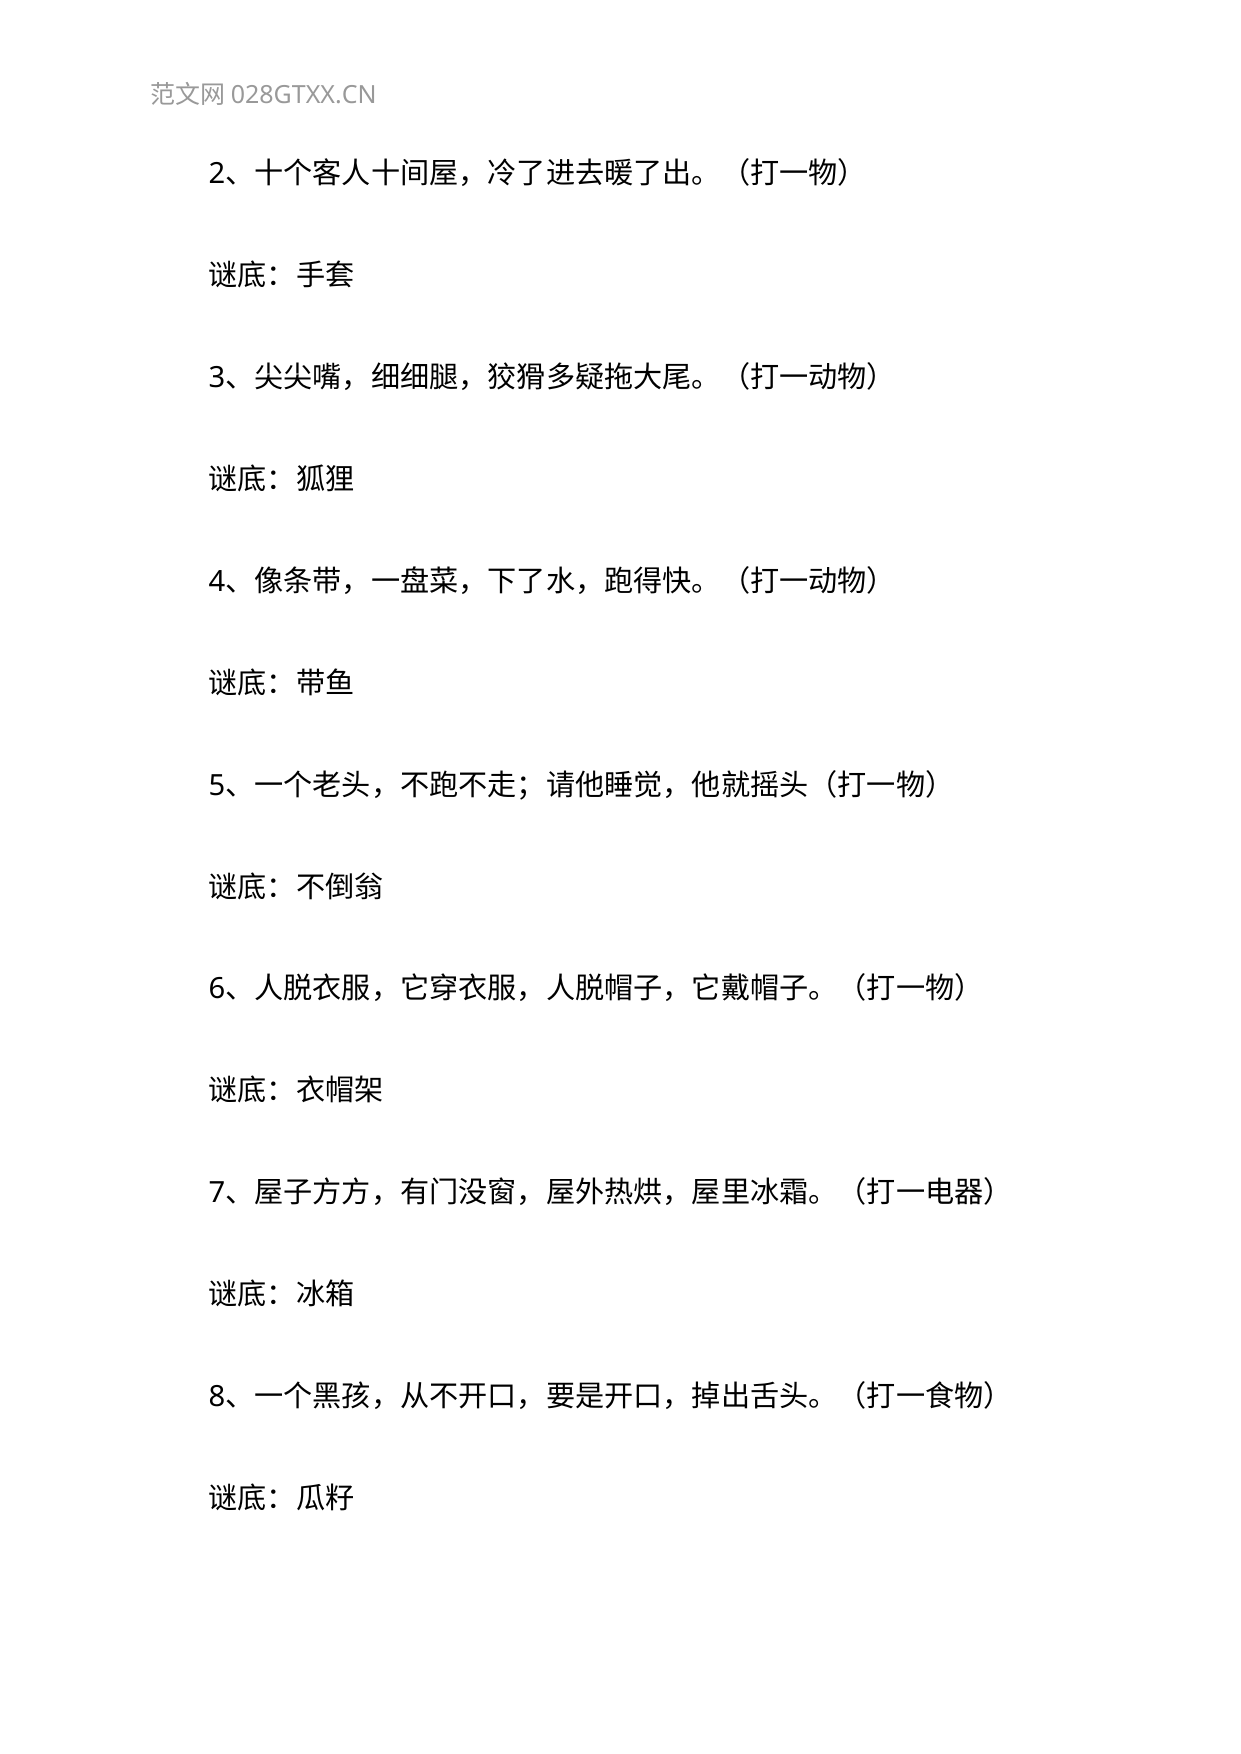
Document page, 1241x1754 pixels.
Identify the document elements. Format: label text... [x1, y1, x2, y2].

text 谜底：冰箱 [150, 1271, 1090, 1313]
text 4、像条带，一盘菜，下了水，跑得快。（打一动物） [150, 557, 1090, 600]
text 谜底：狐狸 [150, 456, 1090, 498]
text 5、一个老头，不跑不走；请他睡觉，他就摇头（打一物） [150, 761, 1090, 804]
text 7、屋子方方，有门没窗，屋外热烘，屋里冰霜。（打一电器） [150, 1169, 1090, 1211]
text 谜底：带鱼 [150, 659, 1090, 702]
text 6、人脱衣服，它穿衣服，人脱帽子，它戴帽子。（打一物） [150, 965, 1090, 1007]
text 3、尖尖嘴，细细腿，狡猾多疑拖大尾。（打一动物） [150, 354, 1090, 396]
text 谜底：不倒翁 [150, 863, 1090, 906]
text 谜底：手套 [150, 252, 1090, 294]
text 谜底：衣帽架 [150, 1067, 1090, 1109]
text 8、一个黑孩，从不开口，要是开口，掉出舌头。（打一食物） [150, 1372, 1090, 1415]
text 2、十个客人十间屋，冷了进去暖了出。（打一物） [150, 150, 1090, 192]
text 谜底：瓜籽 [150, 1474, 1090, 1517]
